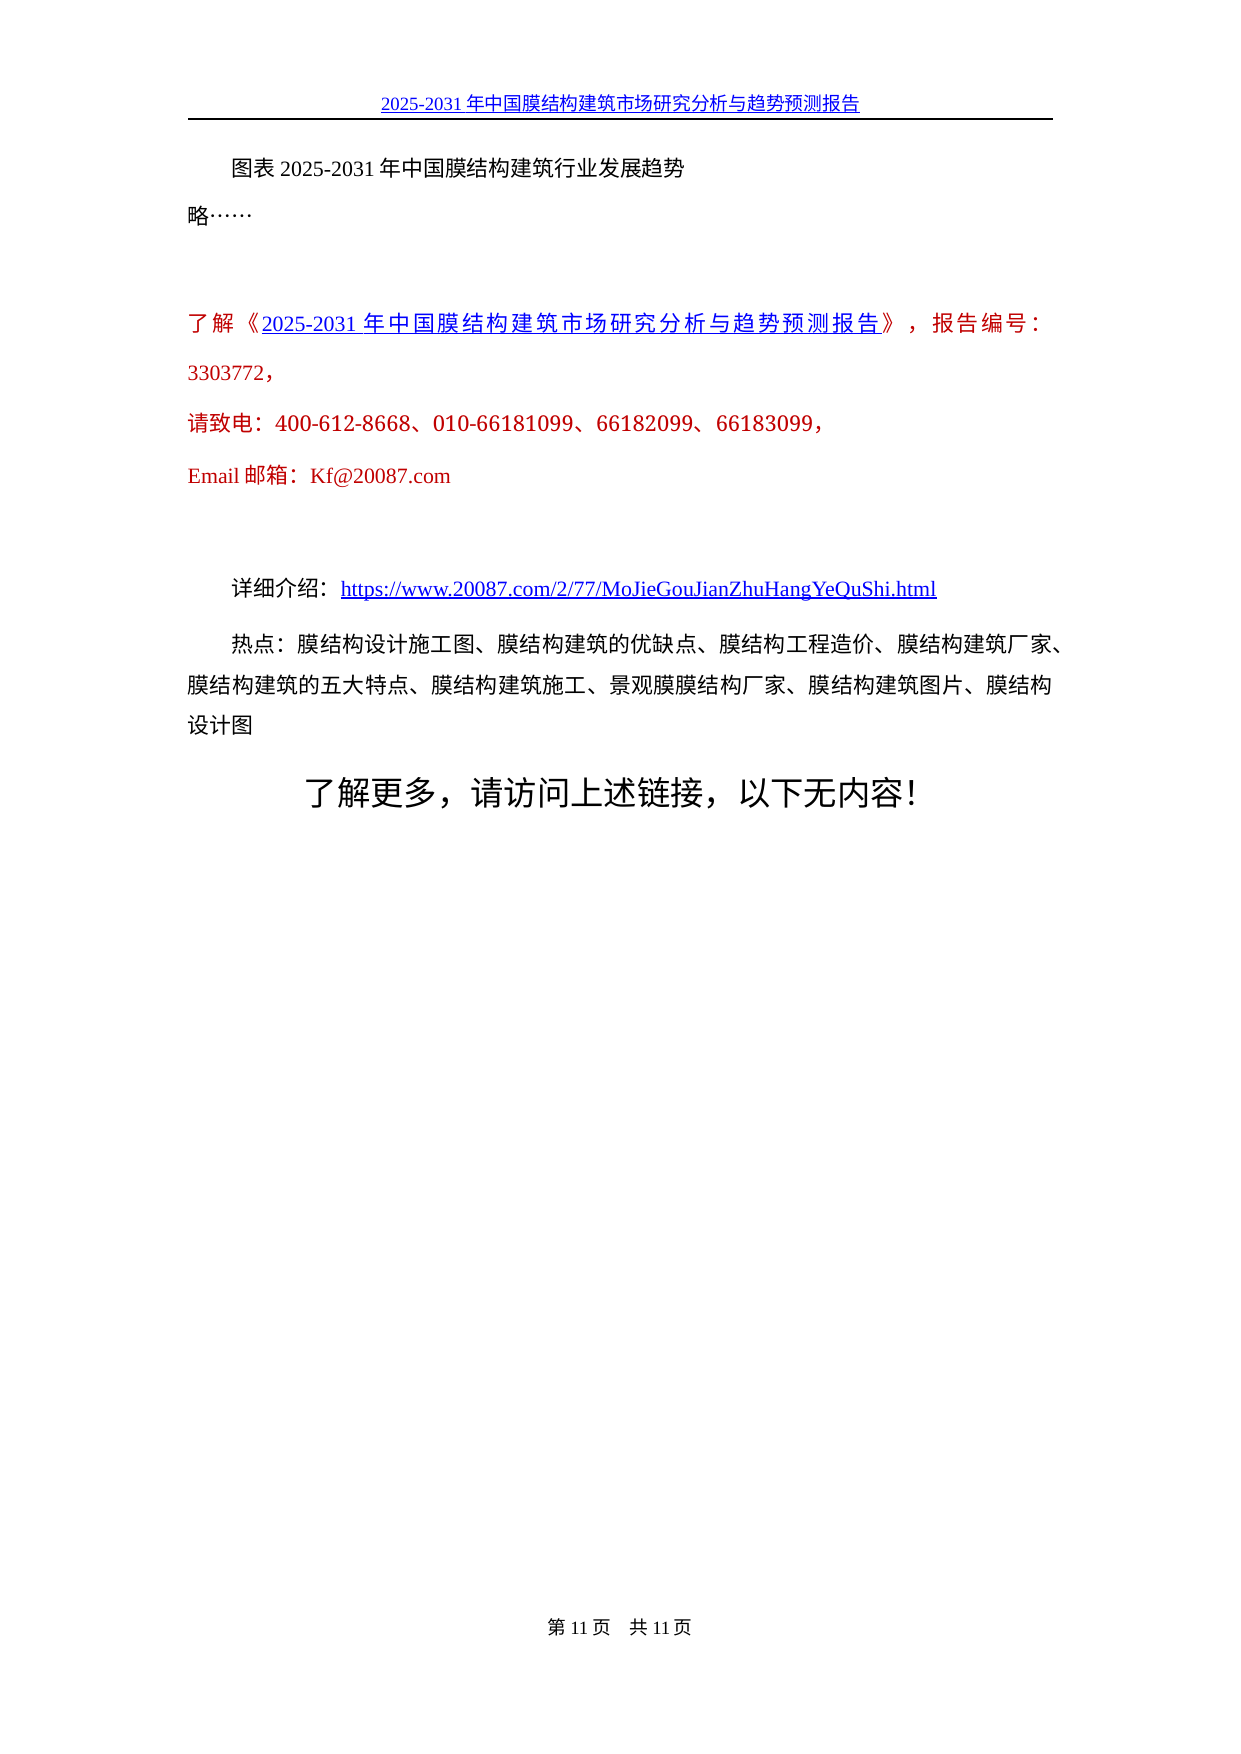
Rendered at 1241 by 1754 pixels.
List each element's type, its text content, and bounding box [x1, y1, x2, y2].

text 热点：膜结构设计施工图、膜结构建筑的优缺点、膜结构工程造价、膜结构建筑厂家、膜结构建筑的五大特点、膜结构建筑施工、景观膜膜结构厂家、膜结构建筑图片、膜结构设计图 [187, 627, 1053, 741]
title 了解更多，请访问上述链接，以下无内容！ [187, 758, 1053, 823]
text 了解《2025-2031年中国膜结构建筑市场研究分析与趋势预测报告》，报告编号：3303772， [187, 305, 1053, 387]
text Email邮箱：Kf@20087.com [187, 457, 1053, 490]
text 详细介绍：https://www.20087.com/2/77/MoJieGouJianZhuHangYeQuShi.html [187, 570, 1053, 603]
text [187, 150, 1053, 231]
text 请致电：400-612-8668、010-66181099、66182099、66183099， [187, 406, 1053, 438]
